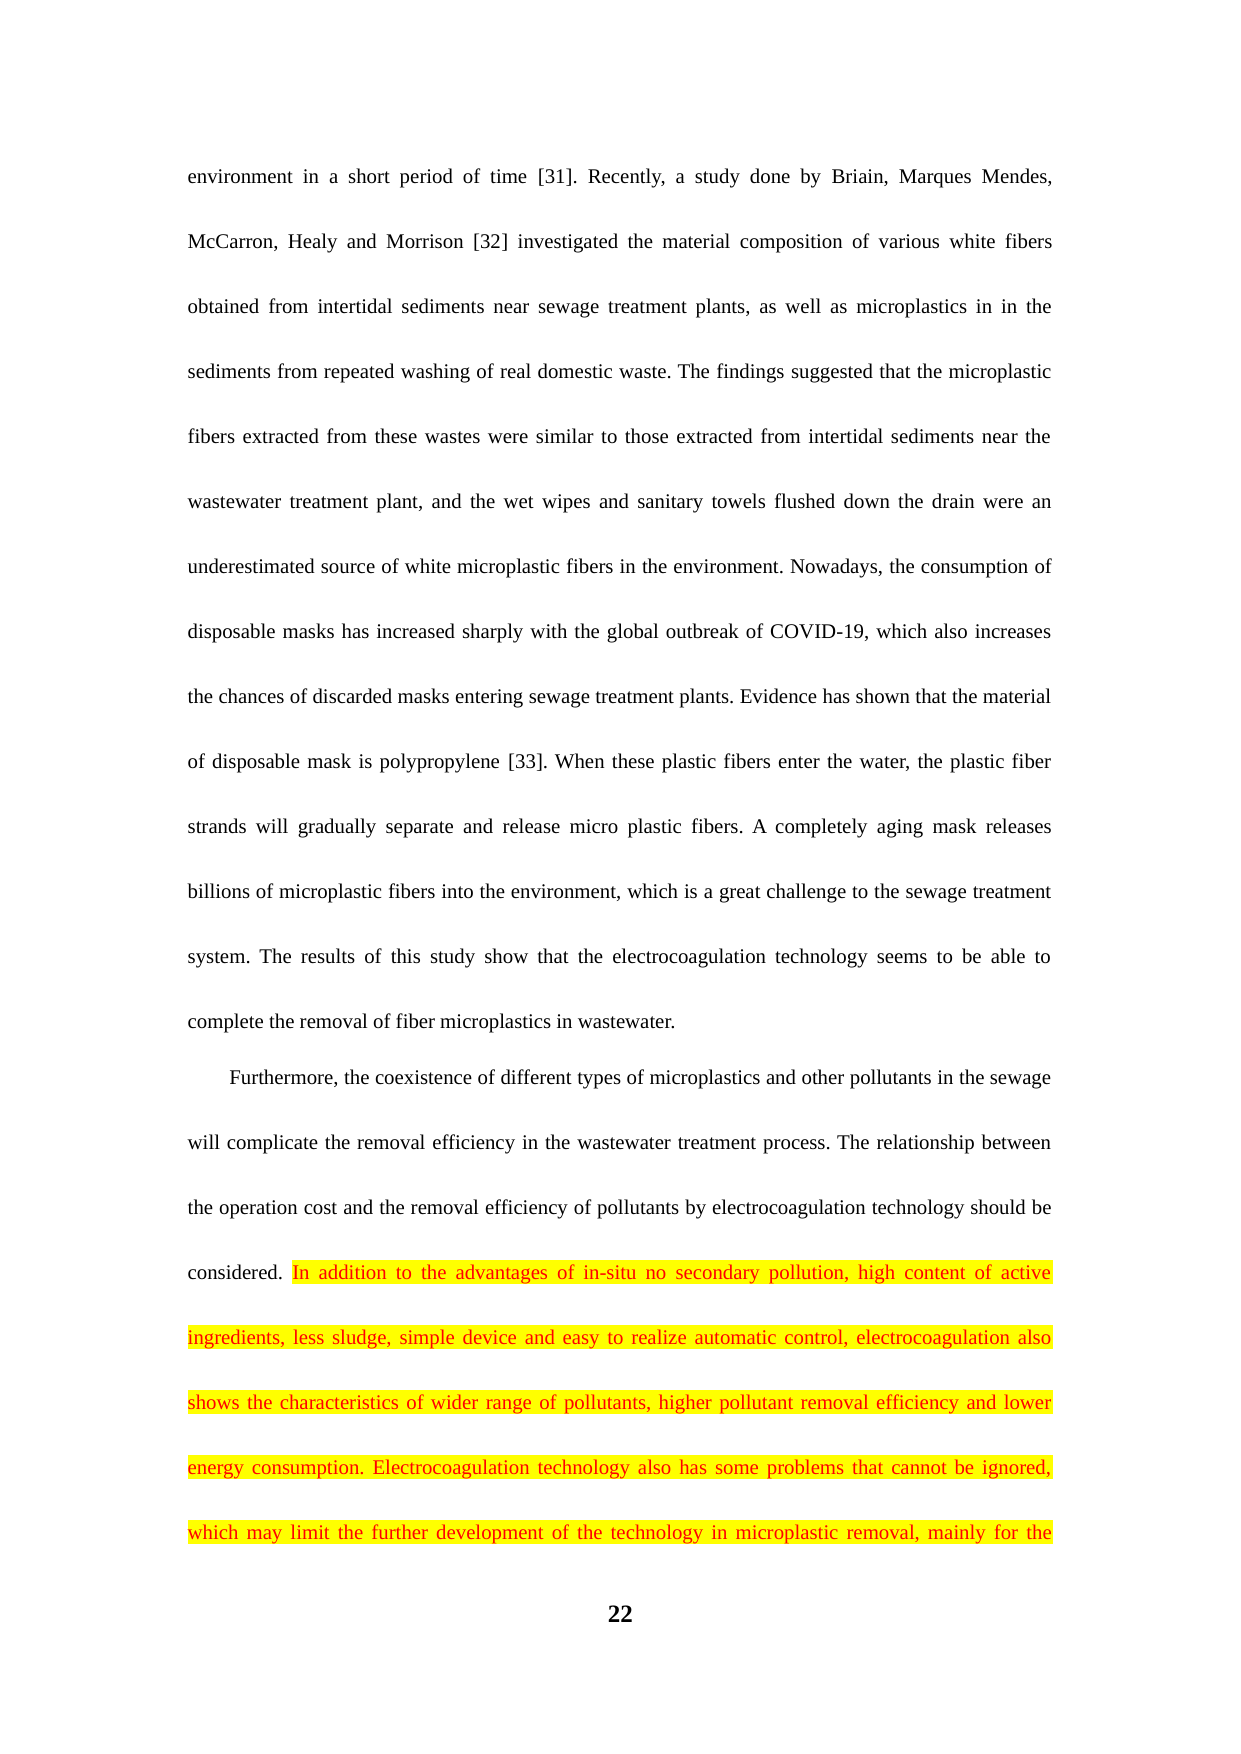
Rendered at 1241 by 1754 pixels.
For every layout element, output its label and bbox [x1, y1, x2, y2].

text [187, 1061, 1053, 1529]
text [187, 159, 1053, 1037]
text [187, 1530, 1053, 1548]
